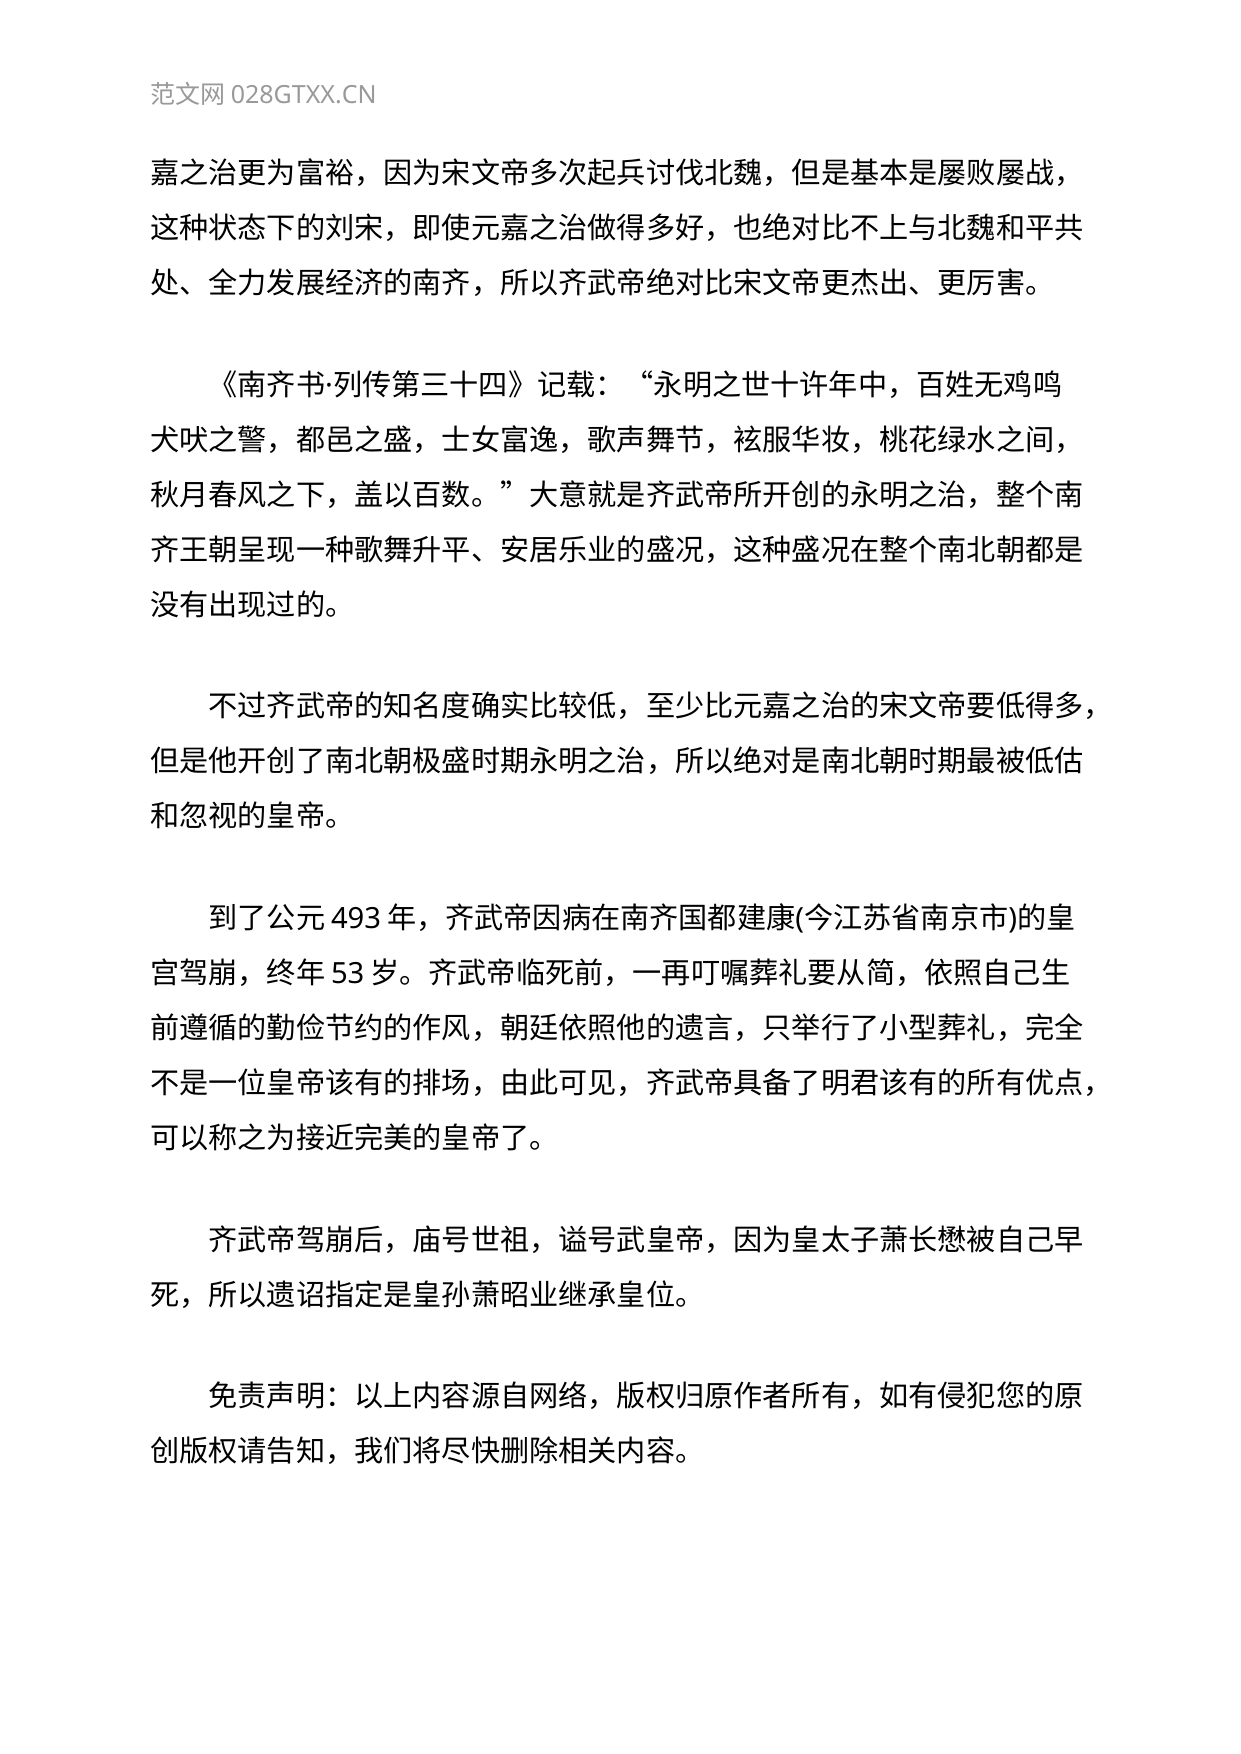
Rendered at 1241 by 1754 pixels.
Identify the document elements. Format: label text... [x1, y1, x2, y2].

text 不过齐武帝的知名度确实比较低，至少比元嘉之治的宋文帝要低得多，但是他开创了南北朝极盛时期永明之治，所以绝对是南北朝时期最被低估和忽视的皇帝。 [150, 683, 1090, 835]
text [150, 150, 1090, 302]
text 免责声明：以上内容源自网络，版权归原作者所有，如有侵犯您的原创版权请告知，我们将尽快删除相关内容。 [150, 1373, 1090, 1470]
text 《南齐书·列传第三十四》记载：“永明之世十许年中，百姓无鸡鸣犬吠之警，都邑之盛，士女富逸，歌声舞节，袨服华妆，桃花绿水之间，秋月春风之下，盖以百数。”大意就是齐武帝所开创的永明之治，整个南齐王朝呈现一种歌舞升平、安居乐业的盛况，这种盛况在整个南北朝都是没有出现过的。 [150, 362, 1090, 623]
text 到了公元493年，齐武帝因病在南齐国都建康(今江苏省南京市)的皇宫驾崩，终年53岁。齐武帝临死前，一再叮嘱葬礼要从简，依照自己生前遵循的勤俭节约的作风，朝廷依照他的遗言，只举行了小型葬礼，完全不是一位皇帝该有的排场，由此可见，齐武帝具备了明君该有的所有优点，可以称之为接近完美的皇帝了。 [150, 894, 1090, 1157]
text 齐武帝驾崩后，庙号世祖，谥号武皇帝，因为皇太子萧长懋被自己早死，所以遗诏指定是皇孙萧昭业继承皇位。 [150, 1216, 1090, 1313]
